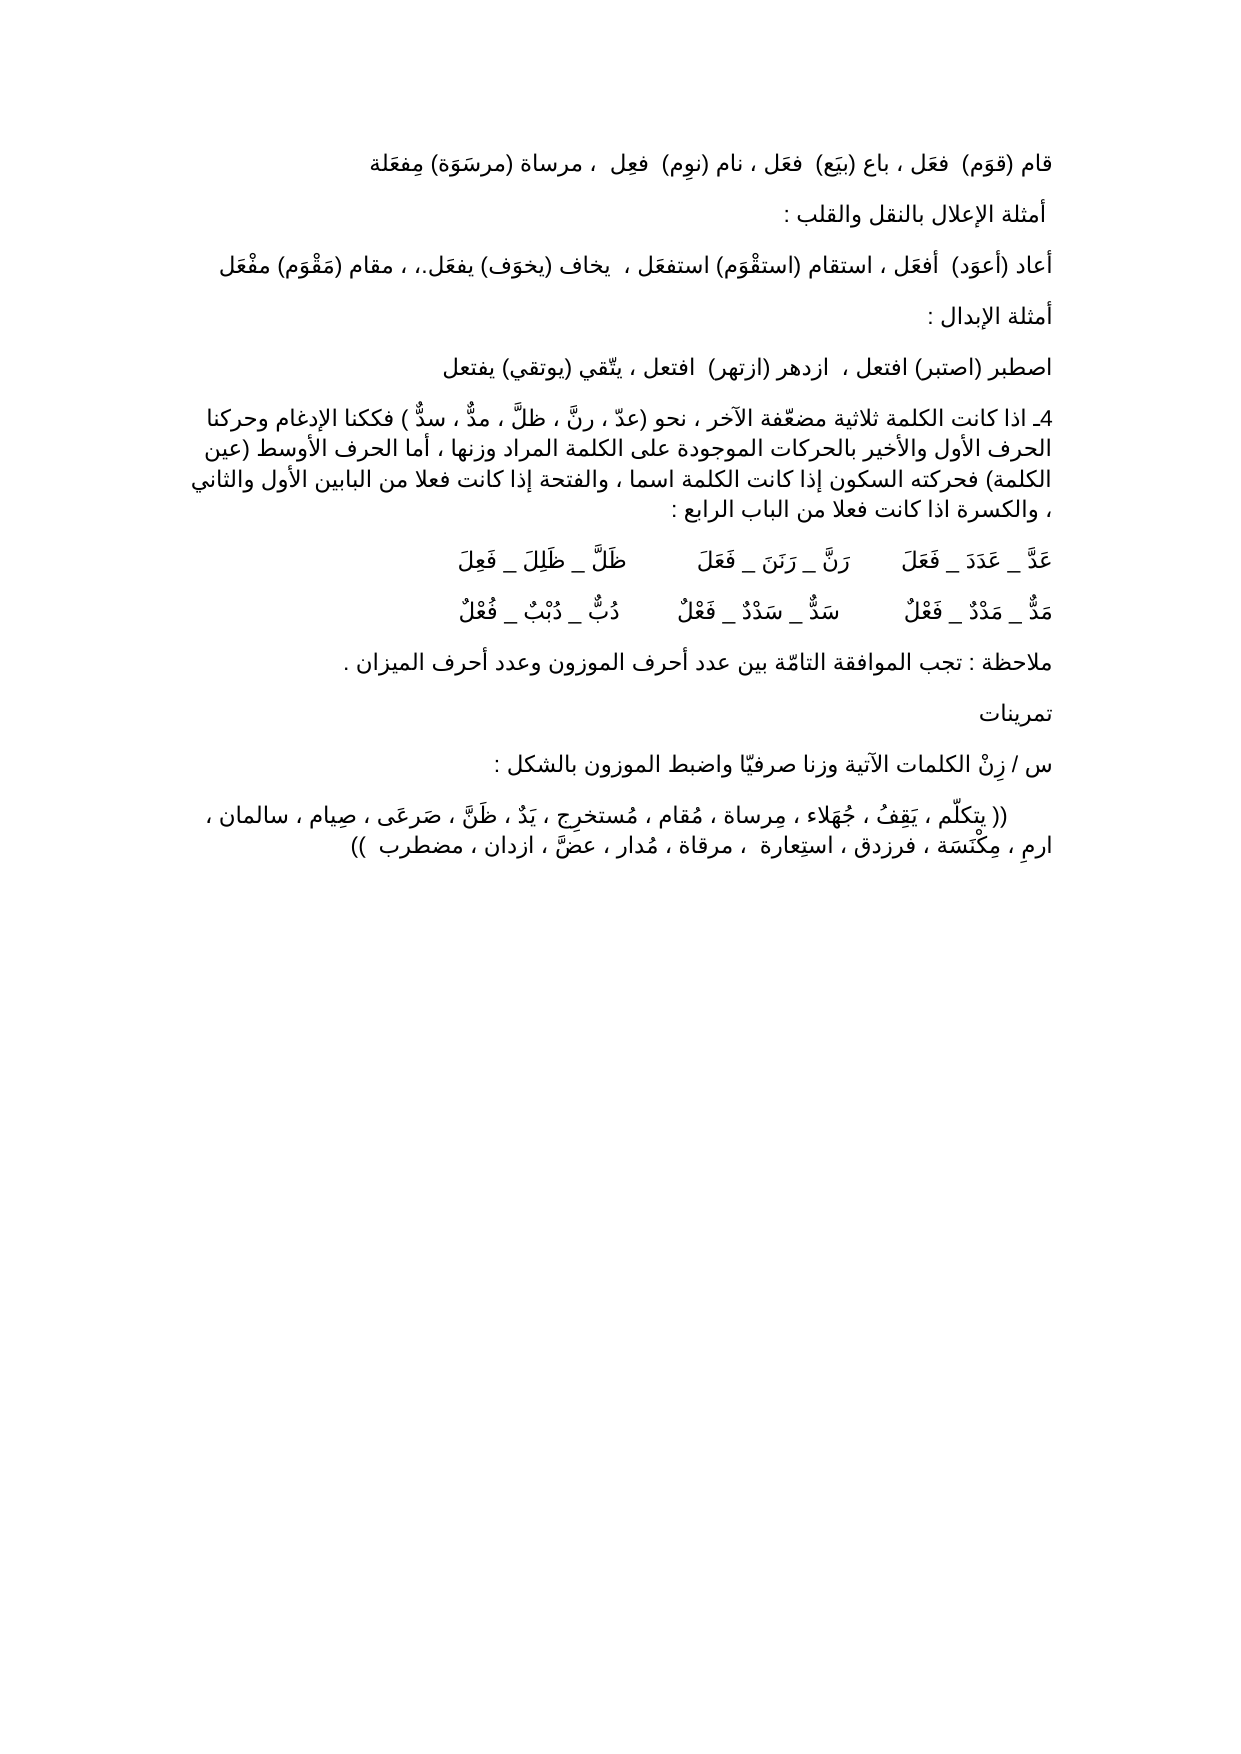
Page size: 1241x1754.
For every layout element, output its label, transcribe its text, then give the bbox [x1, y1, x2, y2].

text 4ـ اذا كانت الكلمة ثلاثية مضعّفة الآخر ، نحو (عدّ ، رنَّ ، ظلَّ ، مدٌّ ، سدٌّ ) فككنا الإدغام وحركنا الحرف الأول والأخير بالحركات الموجودة على الكلمة المراد وزنها ، أما الحرف الأوسط (عين الكلمة) فحركته السكون إذا كانت الكلمة اسما ، والفتحة إذا كانت فعلا من البابين الأول والثاني ، والكسرة اذا كانت فعلا من الباب الرابع : [187, 405, 1053, 522]
text اصطبر (اصتبر) افتعل ، ازدهر (ازتهر) افتعل ، يتّقي (يوتقي) يفتعل [187, 354, 1053, 381]
text مَدٌّ _ مَدْدٌ _ فَعْلٌ سَدٌّ _ سَدْدٌ _ فَعْلٌ دُبٌّ _ دُبْبٌ _ فُعْلٌ [187, 598, 1053, 624]
text تمرينات [187, 700, 1053, 726]
text قام (قوَم) فعَل ، باع (بيَع) فعَل ، نام (نوِم) فعِل ، مرساة (مرسَوَة) مِفعَلة [187, 150, 1053, 176]
text (( يتكلّم ، يَقِفُ ، جُهَلاء ، مِرساة ، مُقام ، مُستخرِج ، يَدٌ ، ظَنَّ ، صَرعَى ، صِيام ، سالمان ، ارمِ ، مِكْنَسَة ، فرزدق ، استِعارة ، مرقاة ، مُدار ، عضَّ ، ازدان ، مضطرب )) [187, 802, 1053, 859]
text س / زِنْ الكلمات الآتية وزنا صرفيّا واضبط الموزون بالشكل : [187, 751, 1053, 777]
text أمثلة الإعلال بالنقل والقلب : [187, 201, 1053, 227]
text أمثلة الإبدال : [187, 303, 1053, 329]
text عَدَّ _ عَدَدَ _ فَعَلَ رَنَّ _ رَنَنَ _ فَعَلَ ظَلَّ _ ظَلِلَ _ فَعِلَ [187, 547, 1053, 573]
text ملاحظة : تجب الموافقة التامّة بين عدد أحرف الموزون وعدد أحرف الميزان . [187, 649, 1053, 675]
text أعاد (أعوَد) أفعَل ، استقام (استقْوَم) استفعَل ، يخاف (يخوَف) يفعَل.، ، مقام (مَقْوَم) مفْعَل [187, 252, 1053, 278]
